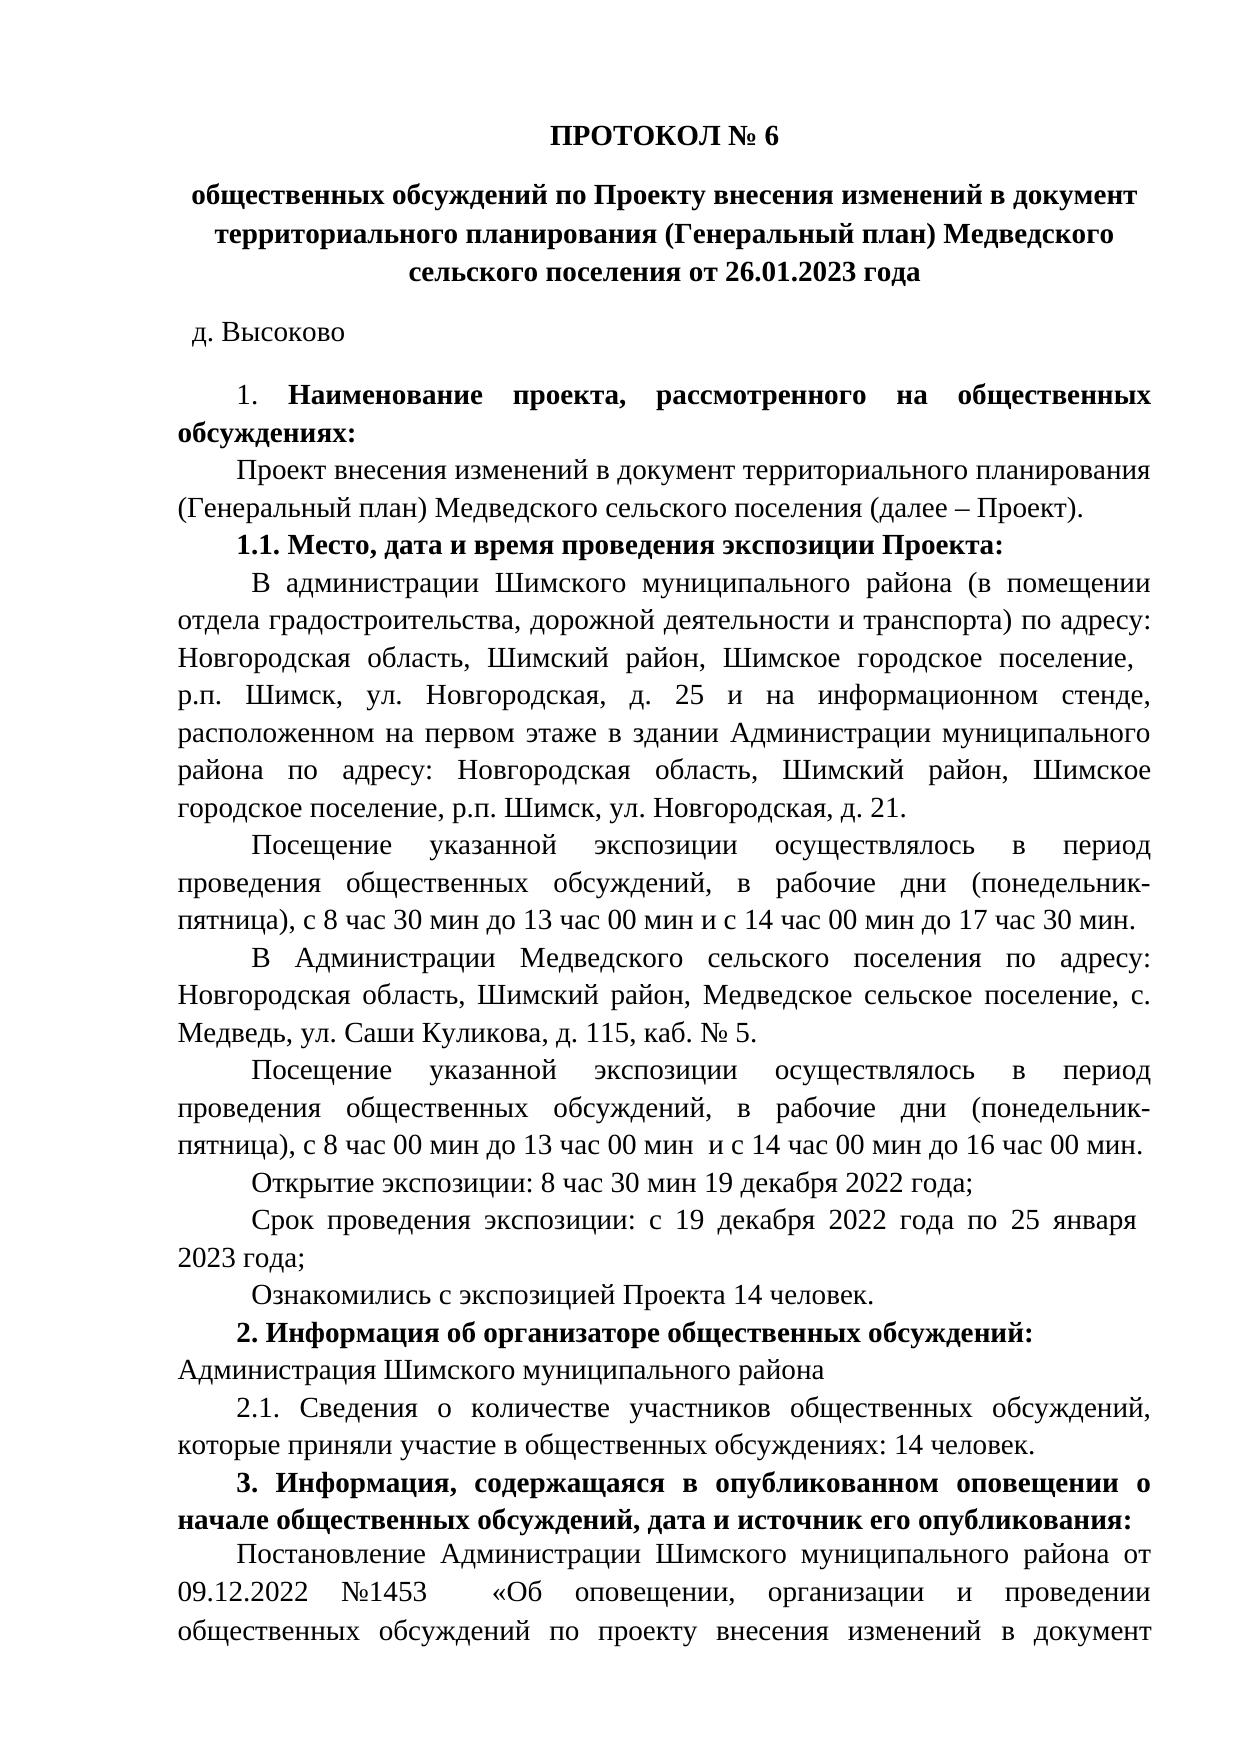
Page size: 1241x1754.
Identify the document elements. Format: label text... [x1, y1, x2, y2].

text В Администрации Медведского сельского поселения по адресу: Новгородская область, Шимский район, Медведское сельское поселение, с. Медведь, ул. Саши Куликова, д. 115, каб. № 5. [177, 936, 1152, 1048]
text общественных обсуждений по Проекту внесения изменений в документ территориального планирования (Генеральный план) Медведского сельского поселения от 26.01.2023 года [177, 177, 1152, 288]
text Посещение указанной экспозиции осуществлялось в период проведения общественных обсуждений, в рабочие дни (понедельник-пятница), с 8 час 00 мин до 13 час 00 мин и с 14 час 00 мин до 16 час 00 мин. [177, 1048, 1152, 1161]
text Администрация Шимского муниципального района [177, 1348, 1152, 1386]
text Ознакомились с экспозицией Проекта 14 человек. [177, 1273, 1152, 1311]
text Срок проведения экспозиции: с 19 декабря 2022 года по 25 января 2023 года; [177, 1198, 1152, 1273]
text 1. Наименование проекта, рассмотренного на общественных обсуждениях: [177, 373, 1152, 448]
text В администрации Шимского муниципального района (в помещении отдела градостроительства, дорожной деятельности и транспорта) по адресу: Новгородская область, Шимский район, Шимское городское поселение, р.п. Шимск, ул. Новгородская, д. 25 и на информационном стенде, расположенном на первом этаже в здании Администрации муниципального района по адресу: Новгородская область, Шимский район, Шимское городское поселение, р.п. Шимск, ул. Новгородская, д. 21. [177, 561, 1152, 823]
text 2. Информация об организаторе общественных обсуждений: [177, 1311, 1152, 1348]
text 1.1. Место, дата и время проведения экспозиции Проекта: [177, 523, 1152, 561]
text ПРОТОКОЛ № 6 [177, 118, 1152, 152]
text Открытие экспозиции: 8 час 30 мин 19 декабря 2022 года; [177, 1161, 1152, 1198]
text 2.1. Сведения о количестве участников общественных обсуждений, которые приняли участие в общественных обсуждениях: 14 человек. [177, 1386, 1152, 1461]
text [177, 1536, 1152, 1646]
text Посещение указанной экспозиции осуществлялось в период проведения общественных обсуждений, в рабочие дни (понедельник-пятница), с 8 час 30 мин до 13 час 00 мин и с 14 час 00 мин до 17 час 30 мин. [177, 823, 1152, 936]
text д. Высоково [177, 314, 1152, 347]
text Проект внесения изменений в документ территориального планирования (Генеральный план) Медведского сельского поселения (далее – Проект). [177, 448, 1152, 523]
text 3. Информация, содержащаяся в опубликованном оповещении о начале общественных обсуждений, дата и источник его опубликования: [177, 1461, 1152, 1536]
